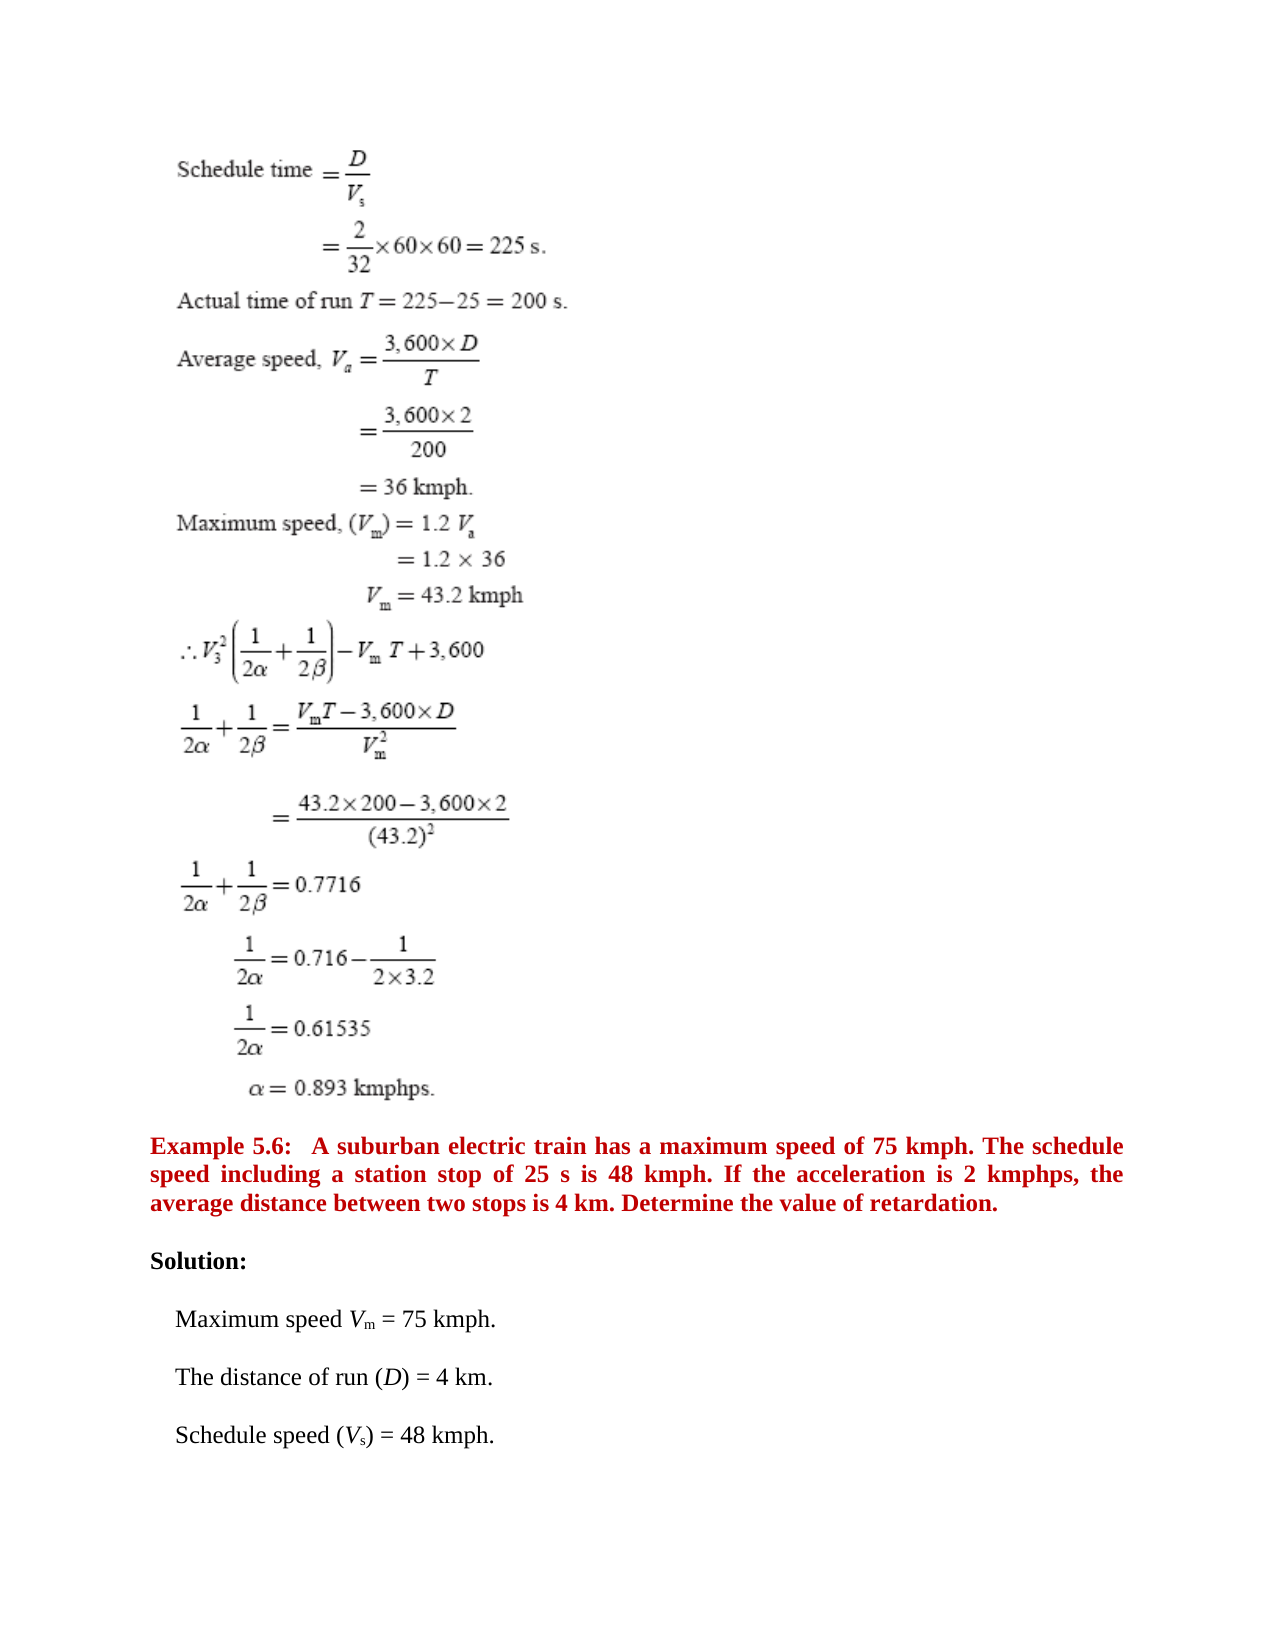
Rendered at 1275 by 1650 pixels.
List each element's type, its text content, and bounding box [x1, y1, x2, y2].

text Schedule speed (Vs) = 48 kmph. [150, 1420, 1125, 1449]
text Maximum speed Vm = 75 kmph. [150, 1304, 1125, 1333]
text Solution: [150, 1246, 1125, 1275]
text The distance of run (D) = 4 km. [150, 1362, 1125, 1391]
text Example 5.6: A suburban electric train has a maximum speed of 75 kmph. The schedule speed including a station stop of 25 s is 48 kmph. If the acceleration is 2 kmphps, the average distance between two stops is 4 km. Determine the value of retardation. [150, 1131, 1125, 1217]
picture [175, 150, 569, 1102]
